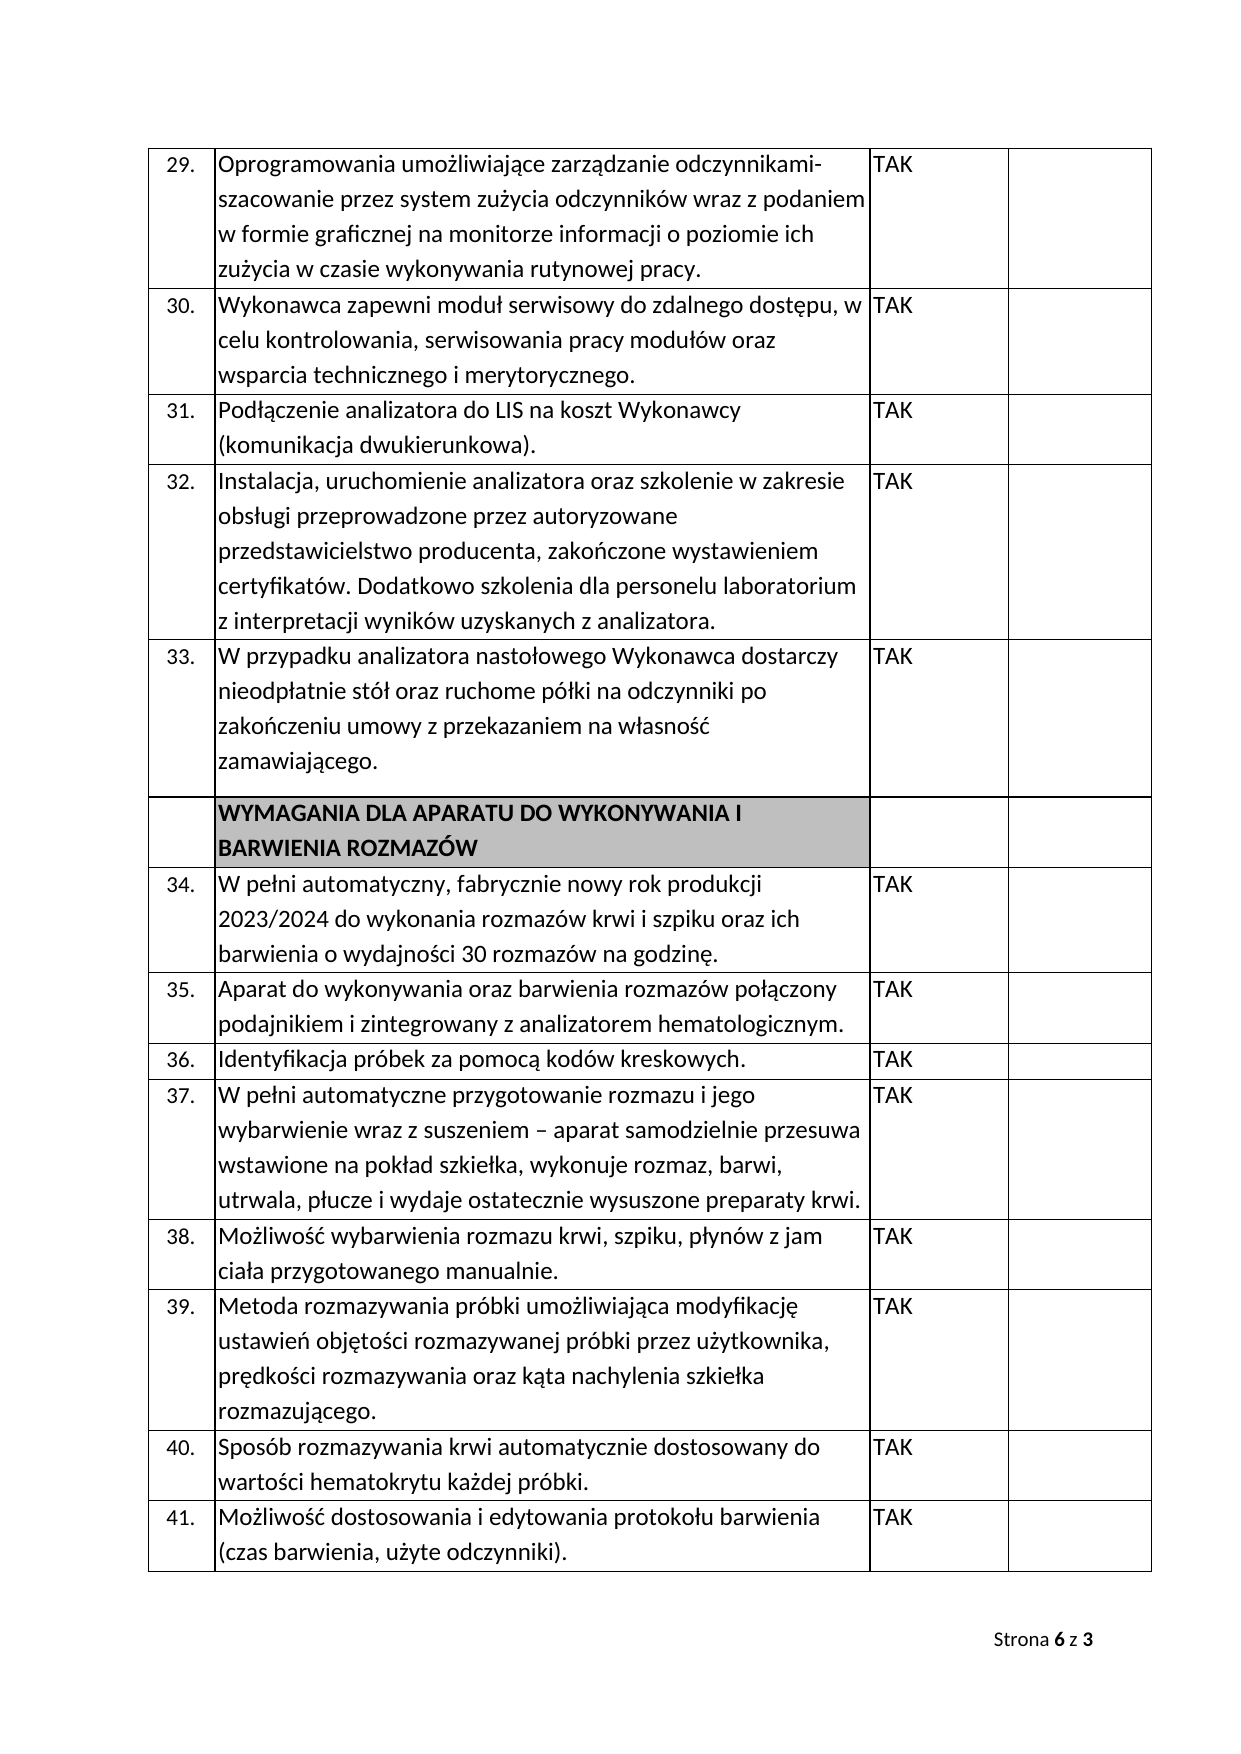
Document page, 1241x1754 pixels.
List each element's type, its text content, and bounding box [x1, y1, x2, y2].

table_cell [1009, 973, 1151, 1043]
table_cell [1009, 1431, 1151, 1500]
table_cell TAK [871, 289, 1008, 393]
table_cell [1009, 465, 1151, 639]
table_cell [1009, 798, 1151, 867]
table_cell [149, 973, 214, 1043]
table_cell [1009, 1220, 1151, 1289]
table_cell TAK [871, 973, 1008, 1043]
table_cell [149, 798, 214, 867]
table_cell [1009, 1080, 1151, 1219]
table_cell TAK [871, 868, 1008, 972]
table_cell [1009, 289, 1151, 393]
table_cell [149, 868, 214, 972]
table_cell Identyfikacja próbek za pomocą kodów kreskowych. [216, 1044, 869, 1078]
table_cell [149, 395, 214, 464]
table_cell W pełni automatyczne przygotowanie rozmazu i jego wybarwienie wraz z suszeniem – aparat samodzielnie przesuwa wstawione na pokład szkiełka, wykonuje rozmaz, barwi, utrwala, płucze i wydaje ostatecznie wysuszone preparaty krwi. [216, 1080, 869, 1219]
table_cell Podłączenie analizatora do LIS na koszt Wykonawcy (komunikacja dwukierunkowa). [216, 395, 869, 464]
table_cell W przypadku analizatora nastołowego Wykonawca dostarczy nieodpłatnie stół oraz ruchome półki na odczynniki po zakończeniu umowy z przekazaniem na własność zamawiającego. [216, 640, 869, 796]
table_cell [149, 289, 214, 393]
table_cell [1009, 395, 1151, 464]
table_cell [149, 1044, 214, 1078]
table_cell [1009, 640, 1151, 796]
table_cell TAK [871, 1044, 1008, 1078]
table_cell [149, 1431, 214, 1500]
table_cell Możliwość dostosowania i edytowania protokołu barwienia (czas barwienia, użyte odczynniki). [216, 1501, 869, 1571]
table_cell [1009, 1501, 1151, 1571]
table_cell TAK [871, 395, 1008, 464]
table_cell TAK [871, 149, 1008, 288]
table_cell Sposób rozmazywania krwi automatycznie dostosowany do wartości hematokrytu każdej próbki. [216, 1431, 869, 1500]
table_cell Oprogramowania umożliwiające zarządzanie odczynnikami-szacowanie przez system zużycia odczynników wraz z podaniem w formie graficznej na monitorze informacji o poziomie ich zużycia w czasie wykonywania rutynowej pracy. [216, 149, 869, 288]
table_cell TAK [871, 465, 1008, 639]
table_cell TAK [871, 1501, 1008, 1571]
table_cell Instalacja, uruchomienie analizatora oraz szkolenie w zakresie obsługi przeprowadzone przez autoryzowane przedstawicielstwo producenta, zakończone wystawieniem certyfikatów. Dodatkowo szkolenia dla personelu laboratorium z interpretacji wyników uzyskanych z analizatora. [216, 465, 869, 639]
table_cell [149, 1080, 214, 1219]
table_cell TAK [871, 1220, 1008, 1289]
table_cell [149, 465, 214, 639]
table_cell [1009, 1290, 1151, 1430]
table_cell [149, 149, 214, 288]
table_cell W pełni automatyczny, fabrycznie nowy rok produkcji 2023/2024 do wykonania rozmazów krwi i szpiku oraz ich barwienia o wydajności 30 rozmazów na godzinę. [216, 868, 869, 972]
table_cell [149, 1290, 214, 1430]
table_cell [871, 798, 1008, 867]
table_cell [1009, 868, 1151, 972]
table_cell [149, 640, 214, 796]
table_cell Wykonawca zapewni moduł serwisowy do zdalnego dostępu, w celu kontrolowania, serwisowania pracy modułów oraz wsparcia technicznego i merytorycznego. [216, 289, 869, 393]
table_cell Możliwość wybarwienia rozmazu krwi, szpiku, płynów z jam ciała przygotowanego manualnie. [216, 1220, 869, 1289]
table_cell TAK [871, 640, 1008, 796]
table_cell TAK [871, 1431, 1008, 1500]
table_cell [1009, 149, 1151, 288]
table_cell Aparat do wykonywania oraz barwienia rozmazów połączony podajnikiem i zintegrowany z analizatorem hematologicznym. [216, 973, 869, 1043]
table_cell [1009, 1044, 1151, 1078]
table_cell Metoda rozmazywania próbki umożliwiająca modyfikację ustawień objętości rozmazywanej próbki przez użytkownika, prędkości rozmazywania oraz kąta nachylenia szkiełka rozmazującego. [216, 1290, 869, 1430]
table_cell [149, 1220, 214, 1289]
table_cell WYMAGANIA DLA APARATU DO WYKONYWANIA I BARWIENIA ROZMAZÓW [216, 798, 869, 867]
table_cell TAK [871, 1080, 1008, 1219]
table_cell [149, 1501, 214, 1571]
table_cell TAK [871, 1290, 1008, 1430]
